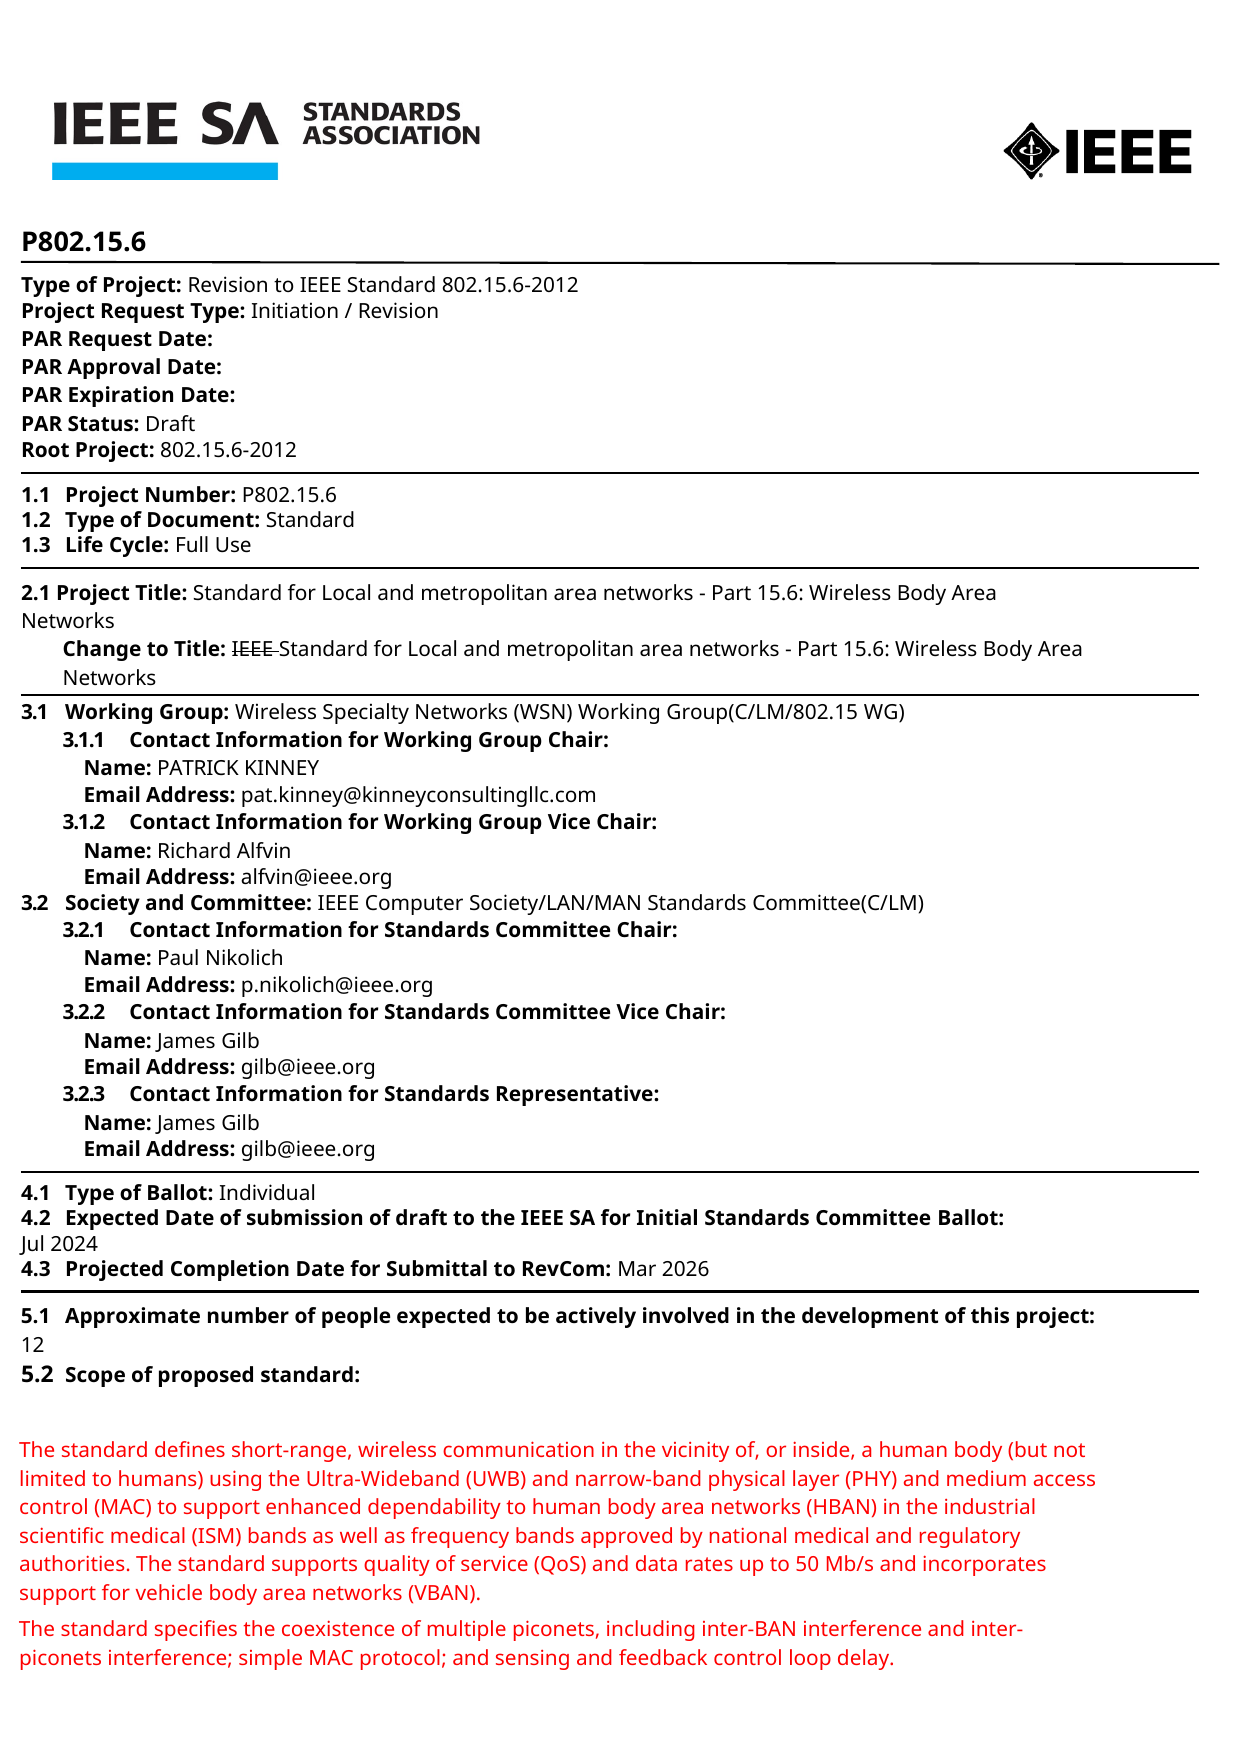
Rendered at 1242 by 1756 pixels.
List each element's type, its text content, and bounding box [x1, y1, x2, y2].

text Email Address: alfvin@ieee.org [83, 864, 1214, 890]
subtitle Expected Date of submission of draft to the IEEE SA for Initial Standards Committee Ballot: [21, 1206, 1214, 1231]
list Society and Committee: IEEE Computer Society/LAN/MAN Standards Committee(C/LM) [21, 890, 1214, 915]
list Scope of proposed standard: [21, 1358, 1191, 1389]
list Life Cycle: Full Use [21, 533, 1214, 558]
text Email Address: gilb@ieee.org [83, 1054, 1214, 1079]
text P802.15.6 [21, 222, 1214, 259]
list Approximate number of people expected to be actively involved in the development of this project: 12 [21, 1293, 1109, 1358]
subtitle Contact Information for Working Group Vice Chair: Name: Richard Alfvin [62, 807, 707, 864]
text The standard defines short-range, wireless communication in the vicinity of, or inside, a human body (but not limited to humans) using the Ultra-Wideband (UWB) and narrow-band physical layer (PHY) and medium access control (MAC) to support enhanced dependability to human body area networks (HBAN) in the industrial scientific medical (ISM) bands as well as frequency bands approved by national medical and regulatory authorities. The standard supports quality of service (QoS) and data rates up to 50 Mb/s and incorporates support for vehicle body area networks (VBAN). [19, 1436, 1109, 1606]
subtitle Contact Information for Standards Representative: Name: James Gilb [62, 1079, 708, 1136]
subtitle PAR Request Date: PAR Approval Date: PAR Expiration Date: PAR Status: Draft [21, 324, 249, 437]
text Email Address: gilb@ieee.org [83, 1136, 1214, 1162]
text 2.1 Project Title: Standard for Local and metropolitan area networks - Part 15.6: Wireless Body Area Networks [21, 569, 1082, 634]
list Working Group: Wireless Specialty Networks (WSN) Working Group(C/LM/802.15 WG) [21, 699, 1214, 725]
text Change to Title: IEEE Standard for Local and metropolitan area networks - Part 15.6: Wireless Body Area Networks [62, 634, 1114, 691]
list Contact Information for Working Group Chair: Name: PATRICK KINNEY [62, 725, 650, 782]
list Type of Ballot: Individual [21, 1169, 1214, 1206]
text Type of Project: Revision to IEEE Standard 802.15.6-2012 [21, 270, 1214, 298]
subtitle Contact Information for Standards Committee Vice Chair: Name: James Gilb [62, 997, 783, 1054]
text Project Request Type: Initiation / Revision [21, 298, 1214, 324]
subtitle Contact Information for Standards Committee Chair: Name: Paul Nikolich [62, 915, 727, 972]
list Project Number: P802.15.6 [21, 471, 1214, 507]
text Email Address: p.nikolich@ieee.org [83, 972, 1214, 997]
text The standard specifies the coexistence of multiple piconets, including inter-BAN interference and inter- piconets interference; simple MAC protocol; and sensing and feedback control loop delay. [19, 1614, 1094, 1671]
list Type of Document: Standard [21, 507, 1214, 533]
text Root Project: 802.15.6-2012 [21, 437, 1214, 463]
picture [1000, 122, 1197, 180]
text Email Address: pat.kinney@kinneyconsultingllc.com [83, 782, 1214, 807]
text Jul 2024 [21, 1231, 1214, 1256]
subtitle Projected Completion Date for Submittal to RevCom: Mar 2026 [21, 1256, 1214, 1282]
picture [52, 101, 480, 180]
